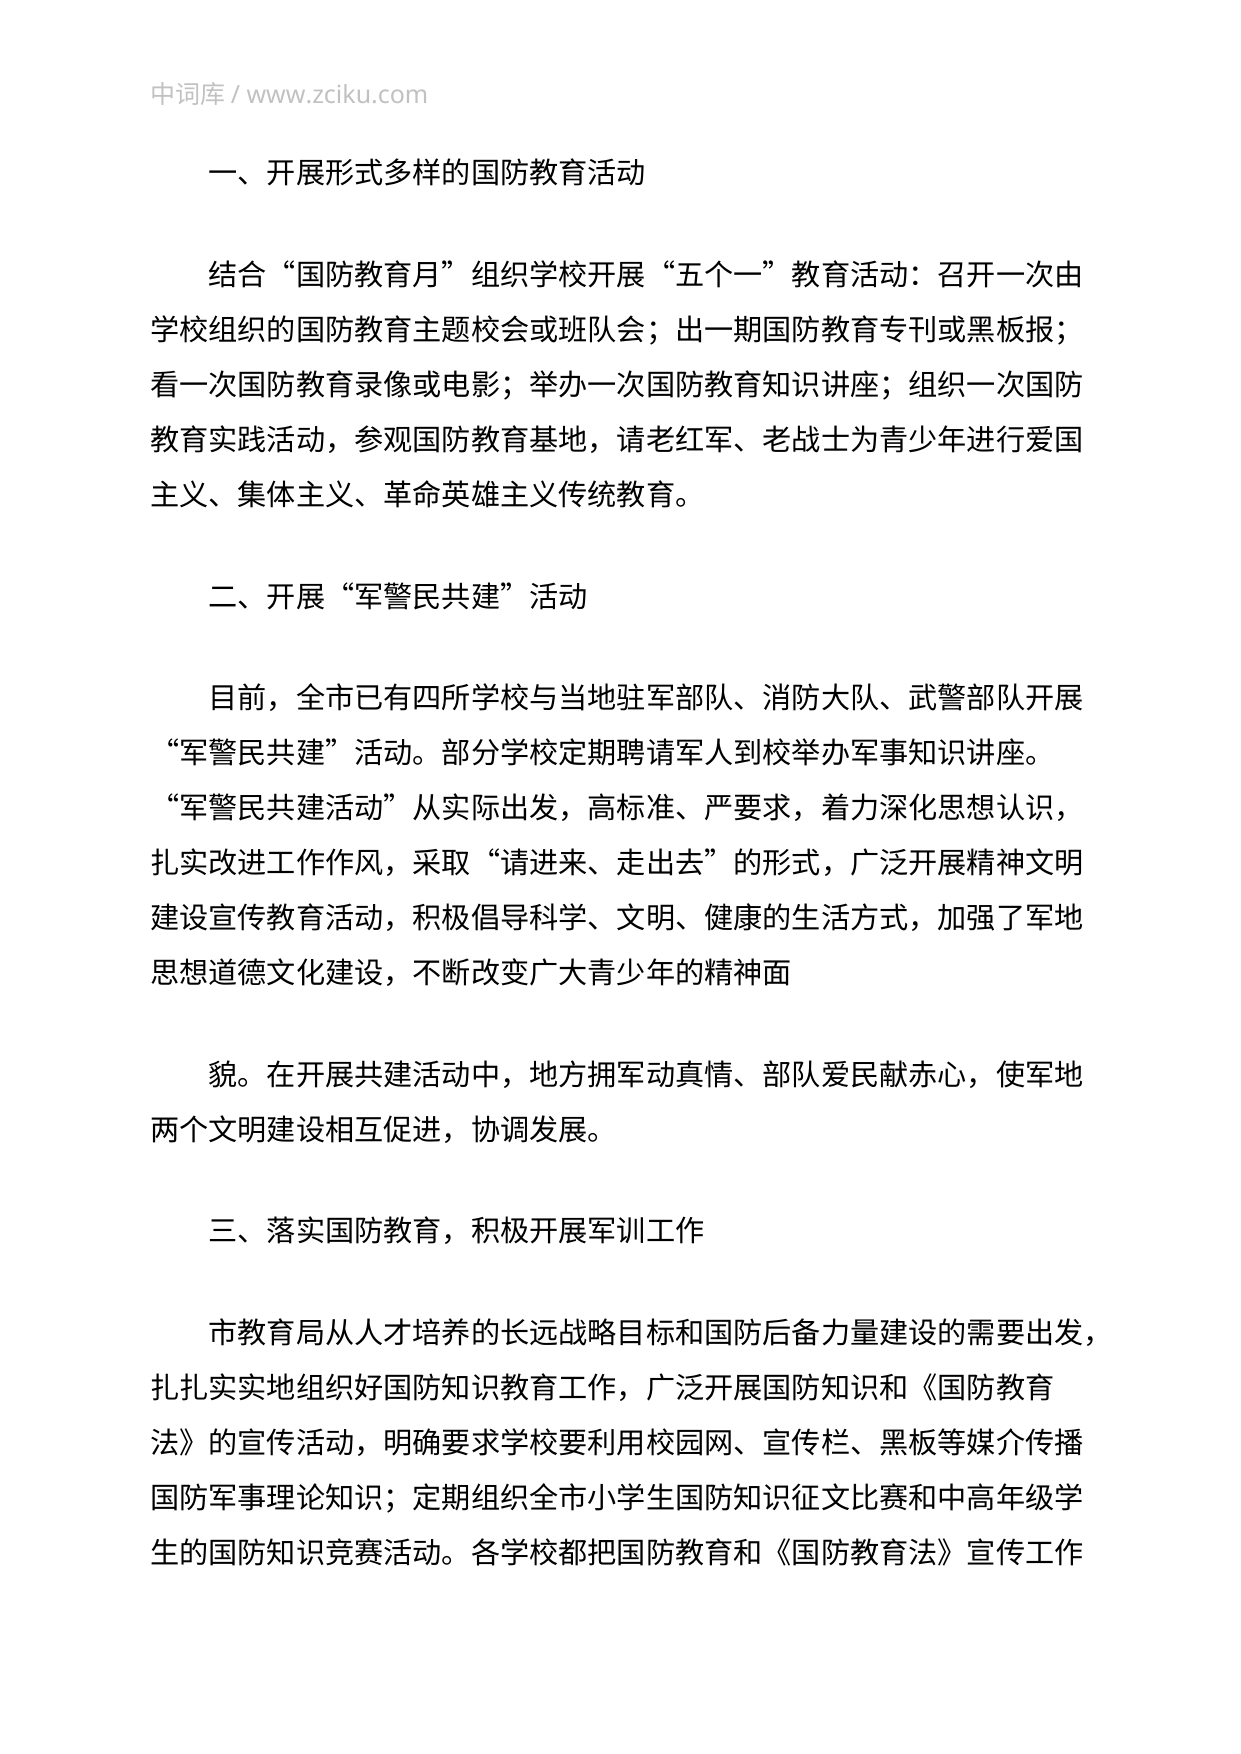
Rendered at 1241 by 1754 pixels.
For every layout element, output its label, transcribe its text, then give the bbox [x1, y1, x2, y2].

text 目前，全市已有四所学校与当地驻军部队、消防大队、武警部队开展“军警民共建”活动。部分学校定期聘请军人到校举办军事知识讲座。“军警民共建活动”从实际出发，高标准、严要求，着力深化思想认识，扎实改进工作作风，采取“请进来、走出去”的形式，广泛开展精神文明建设宣传教育活动，积极倡导科学、文明、健康的生活方式，加强了军地思想道德文化建设，不断改变广大青少年的精神面 [150, 675, 1090, 992]
text 二、开展“军警民共建”活动 [150, 573, 1090, 615]
text 结合“国防教育月”组织学校开展“五个一”教育活动：召开一次由学校组织的国防教育主题校会或班队会；出一期国防教育专刊或黑板报；看一次国防教育录像或电影；举办一次国防教育知识讲座；组织一次国防教育实践活动，参观国防教育基地，请老红军、老战士为青少年进行爱国主义、集体主义、革命英雄主义传统教育。 [150, 252, 1090, 514]
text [150, 1309, 1090, 1571]
text 一、开展形式多样的国防教育活动 [150, 150, 1090, 192]
text 三、落实国防教育，积极开展军训工作 [150, 1208, 1090, 1250]
text 貌。在开展共建活动中，地方拥军动真情、部队爱民献赤心，使军地两个文明建设相互促进，协调发展。 [150, 1051, 1090, 1148]
